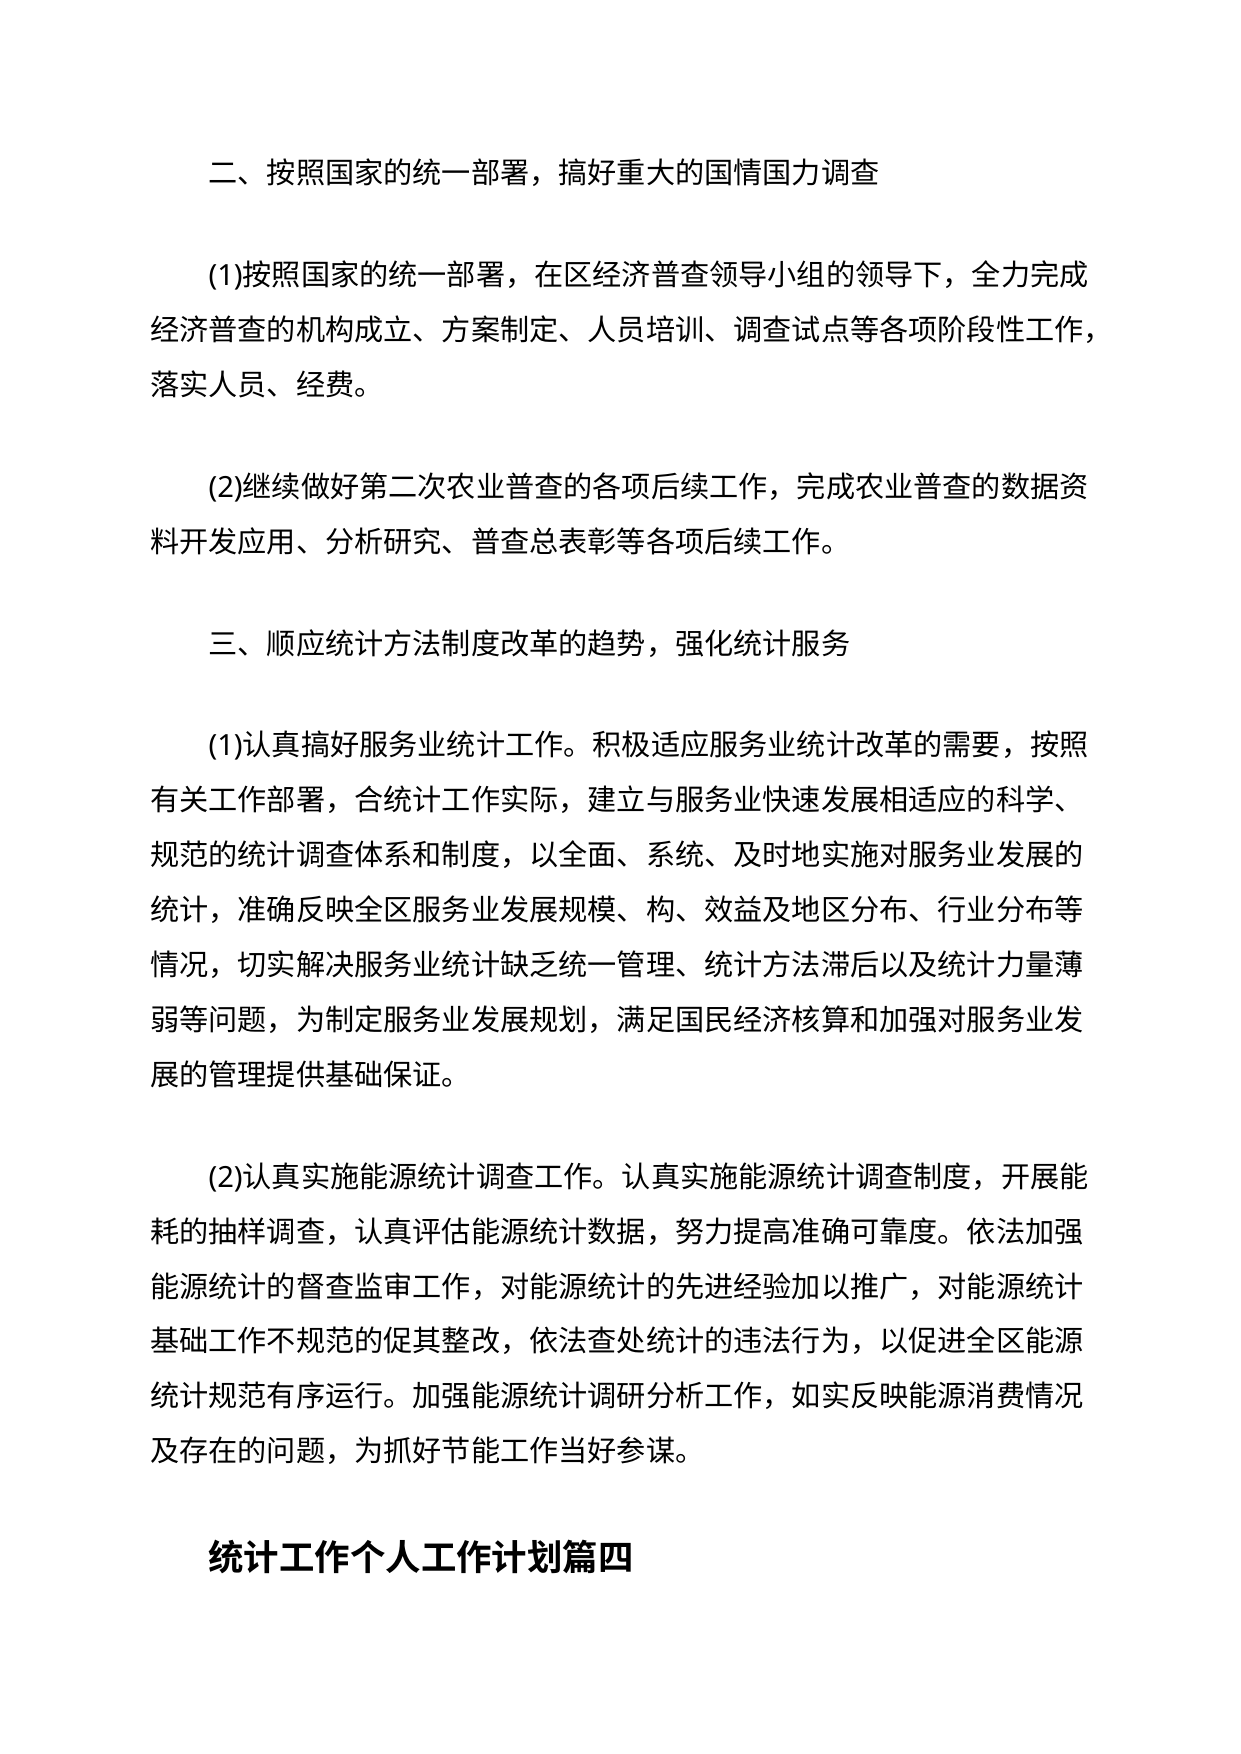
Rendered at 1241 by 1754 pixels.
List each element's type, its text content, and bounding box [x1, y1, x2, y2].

text 三、顺应统计方法制度改革的趋势，强化统计服务 [150, 620, 1090, 662]
text (2)认真实施能源统计调查工作。认真实施能源统计调查制度，开展能耗的抽样调查，认真评估能源统计数据，努力提高准确可靠度。依法加强能源统计的督查监审工作，对能源统计的先进经验加以推广，对能源统计基础工作不规范的促其整改，依法查处统计的违法行为，以促进全区能源统计规范有序运行。加强能源统计调研分析工作，如实反映能源消费情况及存在的问题，为抓好节能工作当好参谋。 [150, 1153, 1090, 1470]
text (2)继续做好第二次农业普查的各项后续工作，完成农业普查的数据资料开发应用、分析研究、普查总表彰等各项后续工作。 [150, 463, 1090, 561]
text (1)认真搞好服务业统计工作。积极适应服务业统计改革的需要，按照有关工作部署，合统计工作实际，建立与服务业快速发展相适应的科学、规范的统计调查体系和制度，以全面、系统、及时地实施对服务业发展的统计，准确反映全区服务业发展规模、构、效益及地区分布、行业分布等情况，切实解决服务业统计缺乏统一管理、统计方法滞后以及统计力量薄弱等问题，为制定服务业发展规划，满足国民经济核算和加强对服务业发展的管理提供基础保证。 [150, 722, 1090, 1094]
text 统计工作个人工作计划篇四 [150, 1529, 1090, 1581]
text (1)按照国家的统一部署，在区经济普查领导小组的领导下，全力完成经济普查的机构成立、方案制定、人员培训、调查试点等各项阶段性工作，落实人员、经费。 [150, 252, 1090, 404]
text 二、按照国家的统一部署，搞好重大的国情国力调查 [150, 150, 1090, 192]
